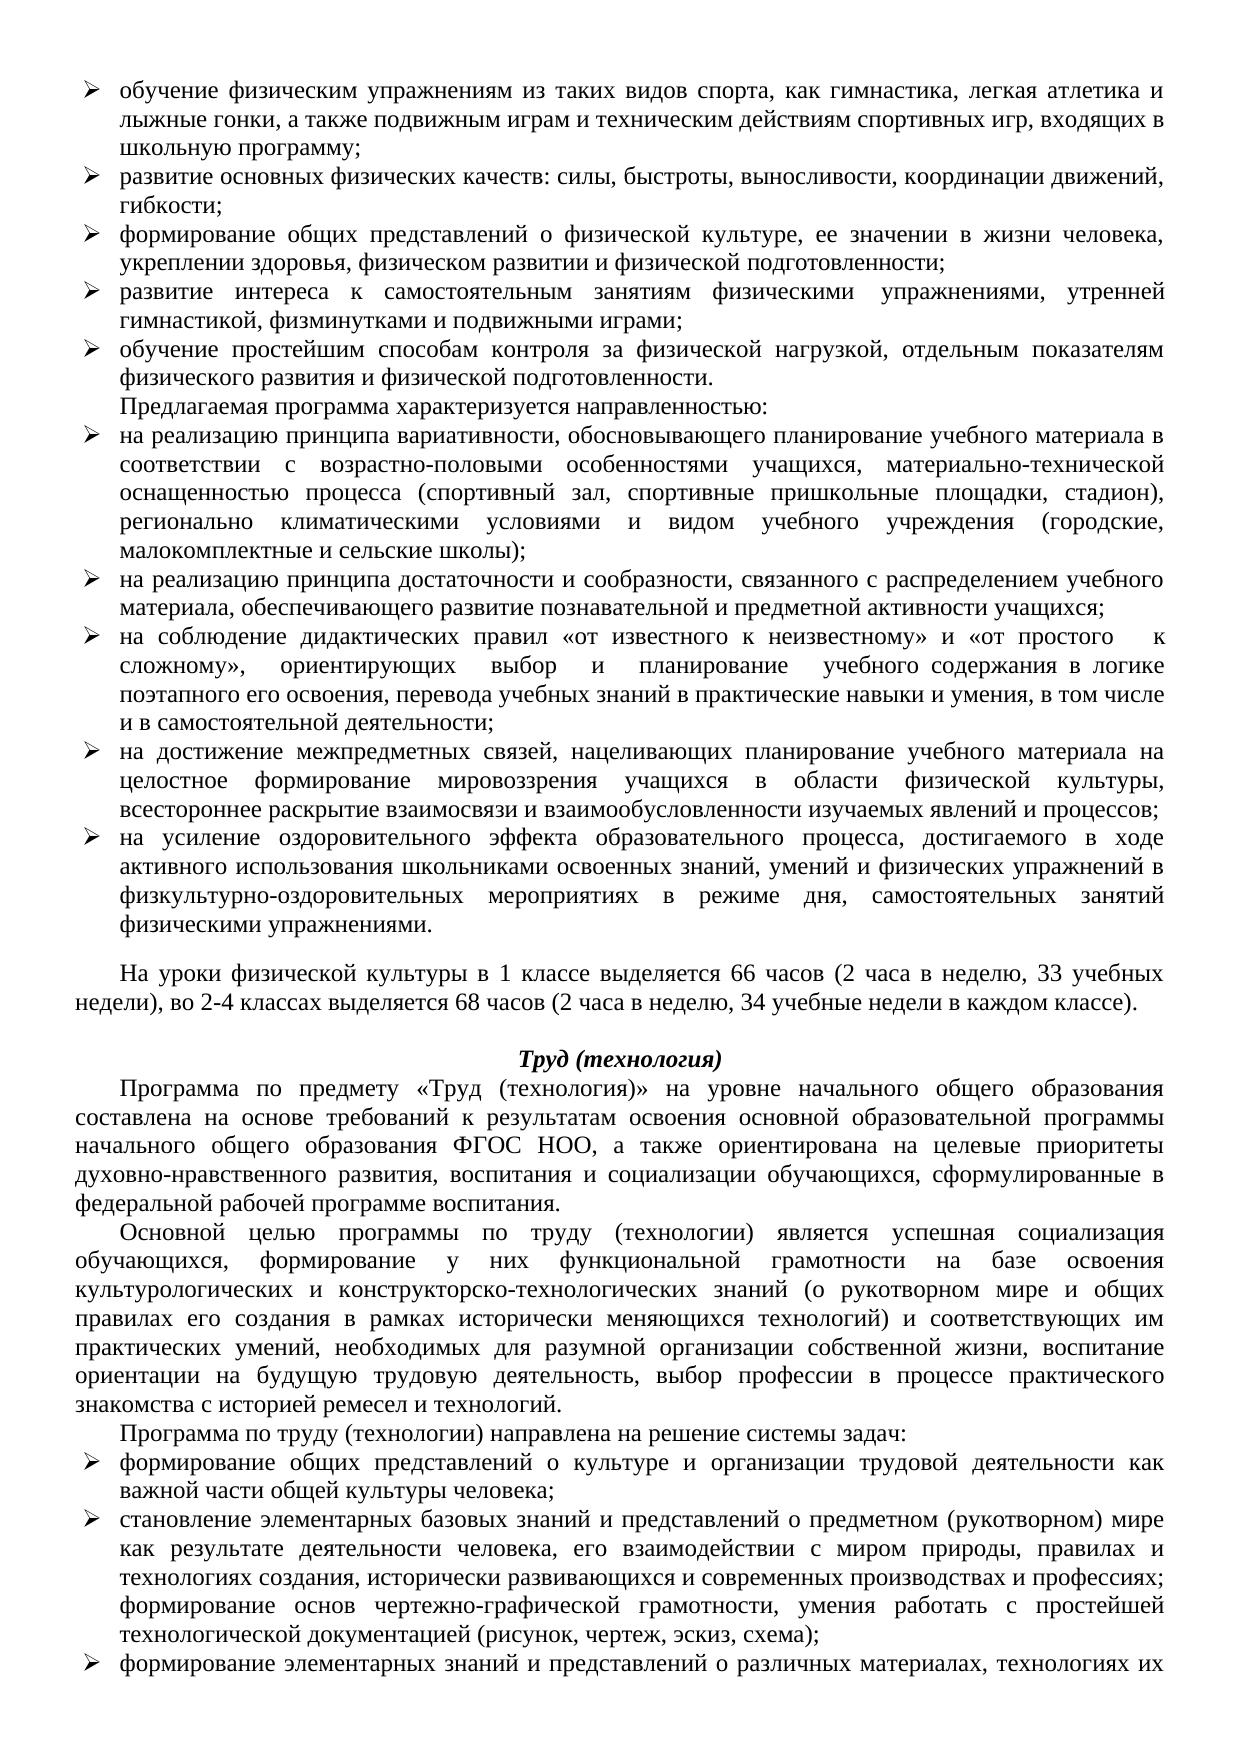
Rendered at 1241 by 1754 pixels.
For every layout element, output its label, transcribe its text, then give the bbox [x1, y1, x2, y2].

list на соблюдение дидактических правил «от известного к неизвестному» и «от простого к сложному», ориентирующих выбор и планирование учебного содержания в логике поэтапного его освоения, перевода учебных знаний в практические навыки и умения, в том числе и в самостоятельной деятельности; [82, 621, 1165, 736]
text Предлагаемая программа характеризуется направленностью: [75, 391, 1165, 420]
list обучение физическим упражнениям из таких видов спорта, как гимнастика, легкая атлетика и лыжные гонки, а также подвижным играм и техническим действиям спортивных игр, входящих в школьную программу; [82, 75, 1165, 161]
list развитие интереса к самостоятельным занятиям физическими упражнениями, утренней гимнастикой, физминутками и подвижными играми; [82, 276, 1165, 334]
list на реализацию принципа достаточности и сообразности, связанного с распределением учебного материала, обеспечивающего развитие познавательной и предметной активности учащихся; [82, 564, 1165, 621]
text Программа по труду (технологии) направлена на решение системы задач: [75, 1418, 1165, 1447]
list формирование общих представлений о культуре и организации трудовой деятельности как важной части общей культуры человека; [82, 1447, 1165, 1504]
list развитие основных физических качеств: силы, быстроты, выносливости, координации движений, гибкости; [82, 161, 1165, 219]
subtitle Труд (технология) [75, 1044, 1165, 1073]
text Программа по предмету «Труд (технология)» на уровне начального общего образования составлена на основе требований к результатам освоения основной образовательной программы начального общего образования ФГОС НОО, а также ориентирована на целевые приоритеты духовно-нравственного развития, воспитания и социализации обучающихся, сформулированные в федеральной рабочей программе воспитания. [75, 1073, 1165, 1217]
list обучение простейшим способам контроля за физической нагрузкой, отдельным показателям физического развития и физической подготовленности. [82, 334, 1165, 391]
list становление элементарных базовых знаний и представлений о предметном (рукотворном) мире как результате деятельности человека, его взаимодействии с миром природы, правилах и технологиях создания, исторически развивающихся и современных производствах и профессиях; формирование основ чертежно-графической грамотности, умения работать с простейшей технологической документацией (рисунок, чертеж, эскиз, схема); [82, 1504, 1165, 1648]
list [82, 1648, 1165, 1677]
text Основной целью программы по труду (технологии) является успешная социализация обучающихся, формирование у них функциональной грамотности на базе освоения культурологических и конструкторско-технологических знаний (о рукотворном мире и общих правилах его создания в рамках исторически меняющихся технологий) и соответствующих им практических умений, необходимых для разумной организации собственной жизни, воспитание ориентации на будущую трудовую деятельность, выбор профессии в процессе практического знакомства с историей ремесел и технологий. [75, 1217, 1165, 1418]
list на усиление оздоровительного эффекта образовательного процесса, достигаемого в ходе активного использования школьниками освоенных знаний, умений и физических упражнений в физкультурно-оздоровительных мероприятиях в режиме дня, самостоятельных занятий физическими упражнениями. [82, 822, 1165, 937]
list формирование общих представлений о физической культуре, ее значении в жизни человека, укреплении здоровья, физическом развитии и физической подготовленности; [82, 219, 1165, 276]
list на реализацию принципа вариативности, обосновывающего планирование учебного материала в соответствии с возрастно-половыми особенностями учащихся, материально-технической оснащенностью процесса (спортивный зал, спортивные пришкольные площадки, стадион), регионально климатическими условиями и видом учебного учреждения (городские, малокомплектные и сельские школы); [82, 420, 1165, 564]
list на достижение межпредметных связей, нацеливающих планирование учебного материала на целостное формирование мировоззрения учащихся в области физической культуры, всестороннее раскрытие взаимосвязи и взаимообусловленности изучаемых явлений и процессов; [82, 736, 1165, 822]
text На уроки физической культуры в 1 классе выделяется 66 часов (2 часа в неделю, 33 учебных недели), во 2-4 классах выделяется 68 часов (2 часа в неделю, 34 учебные недели в каждом классе). [75, 958, 1165, 1016]
